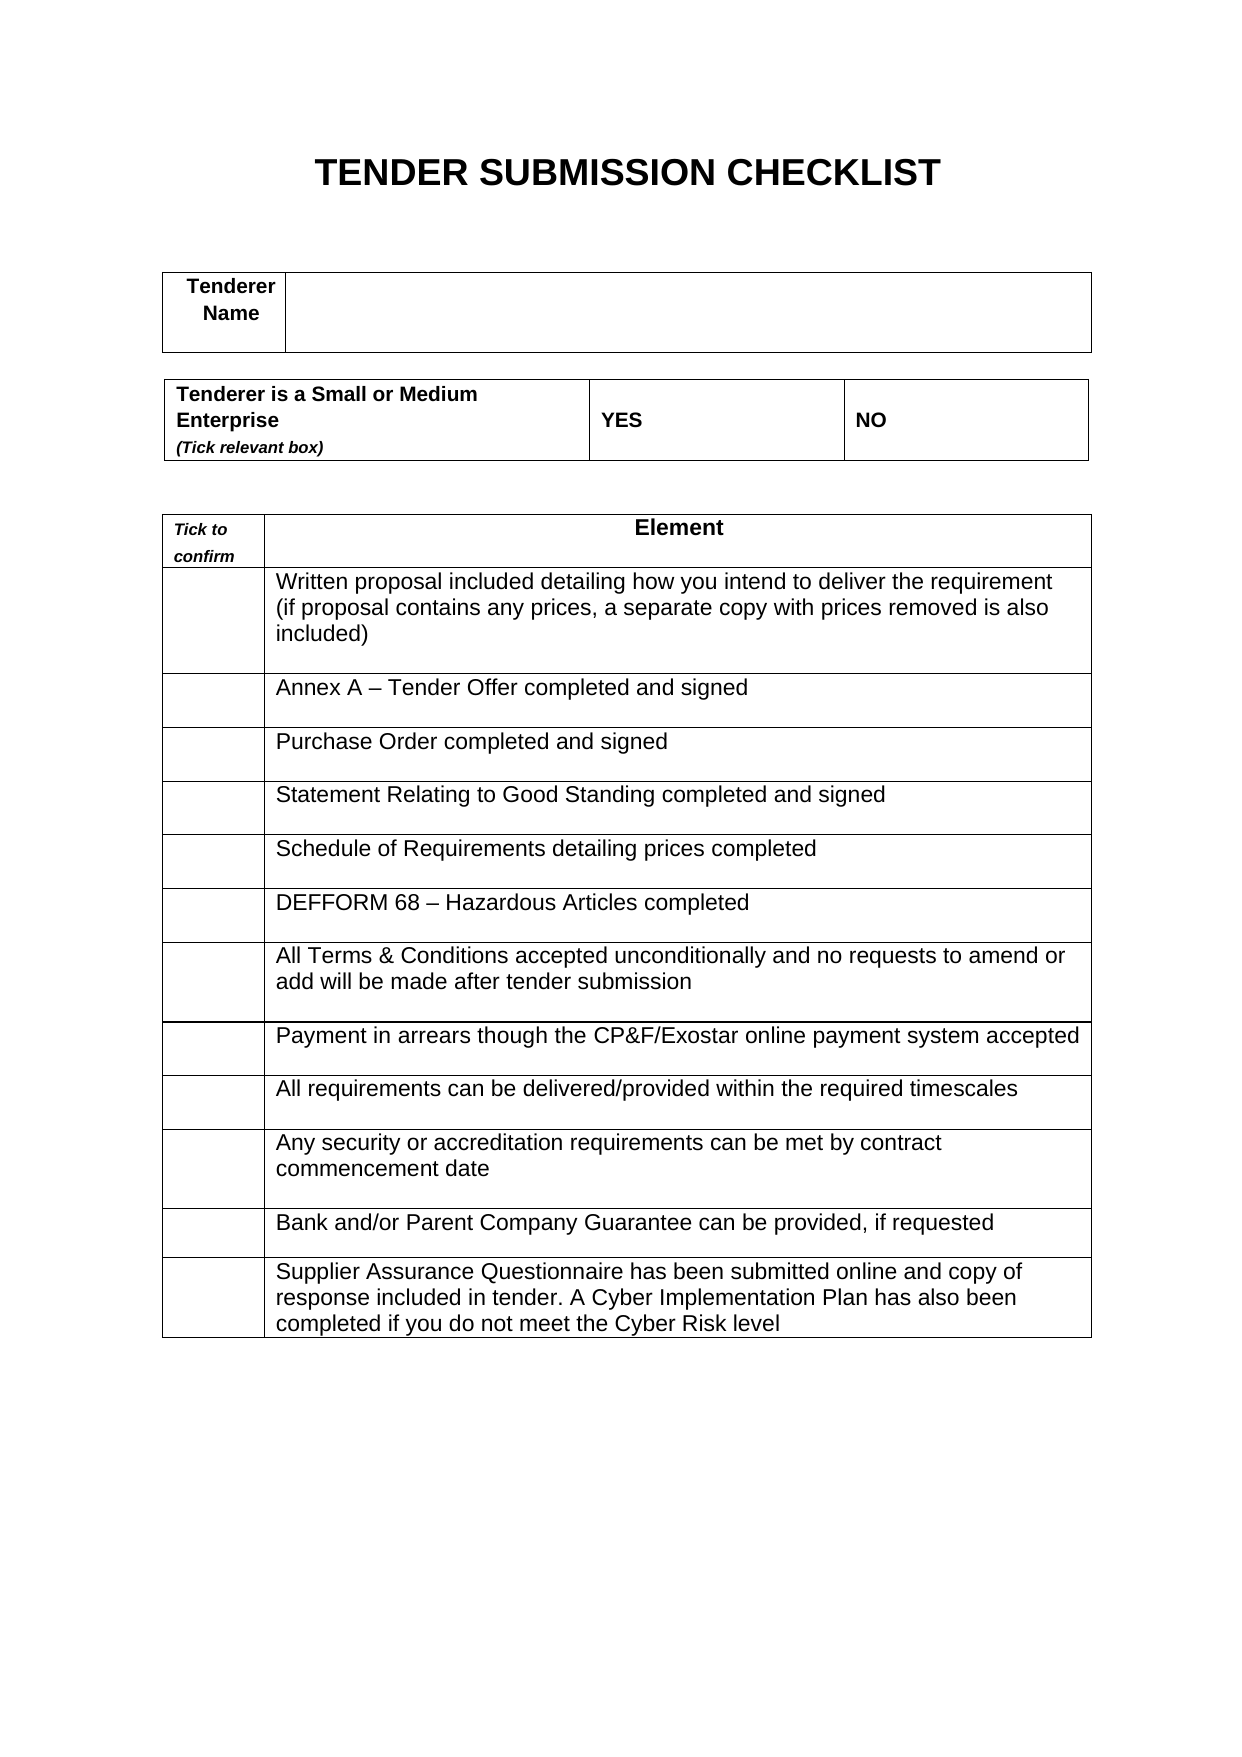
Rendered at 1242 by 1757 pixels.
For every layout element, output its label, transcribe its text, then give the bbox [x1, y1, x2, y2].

table_cell Payment in arrears though the CP&F/Exostar online payment system accepted [265, 1023, 1091, 1075]
table_cell [163, 889, 264, 942]
table_cell [163, 728, 264, 781]
table_cell [163, 1076, 264, 1128]
table_cell Supplier Assurance Questionnaire has been submitted online and copy of response included in tender. A Cyber Implementation Plan has also been completed if you do not meet the Cyber Risk level [265, 1258, 1091, 1337]
table_cell [163, 782, 264, 834]
table_cell All Terms & Conditions accepted unconditionally and no requests to amend or add will be made after tender submission [265, 943, 1091, 1021]
table_header [286, 273, 1091, 352]
text TENDER SUBMISSION CHECKLIST [162, 150, 1094, 193]
table_cell Statement Relating to Good Standing completed and signed [265, 782, 1091, 834]
table_cell All requirements can be delivered/provided within the required timescales [265, 1076, 1091, 1128]
table_cell Bank and/or Parent Company Guarantee can be provided, if requested [265, 1209, 1091, 1257]
table_cell Purchase Order completed and signed [265, 728, 1091, 781]
table_cell [163, 1130, 264, 1208]
table_cell [163, 835, 264, 888]
table_cell [163, 1258, 264, 1337]
table_header NO [845, 380, 1088, 460]
table_header Tenderer is a Small or Medium Enterprise (Tick relevant box) [165, 380, 589, 460]
table_header YES [590, 380, 844, 460]
table_cell [163, 1023, 264, 1075]
table_cell DEFFORM 68 – Hazardous Articles completed [265, 889, 1091, 942]
table_cell [163, 1209, 264, 1257]
table_header Tick to confirm [163, 515, 264, 567]
table_header Element [265, 515, 1091, 567]
table_cell [163, 568, 264, 673]
table_cell Any security or accreditation requirements can be met by contract commencement date [265, 1130, 1091, 1208]
table_cell Written proposal included detailing how you intend to deliver the requirement (if proposal contains any prices, a separate copy with prices removed is also included) [265, 568, 1091, 673]
table_cell [163, 943, 264, 1021]
table_cell Annex A – Tender Offer completed and signed [265, 674, 1091, 727]
table_cell Schedule of Requirements detailing prices completed [265, 835, 1091, 888]
table_header Tenderer Name [163, 273, 285, 352]
table_cell [163, 674, 264, 727]
